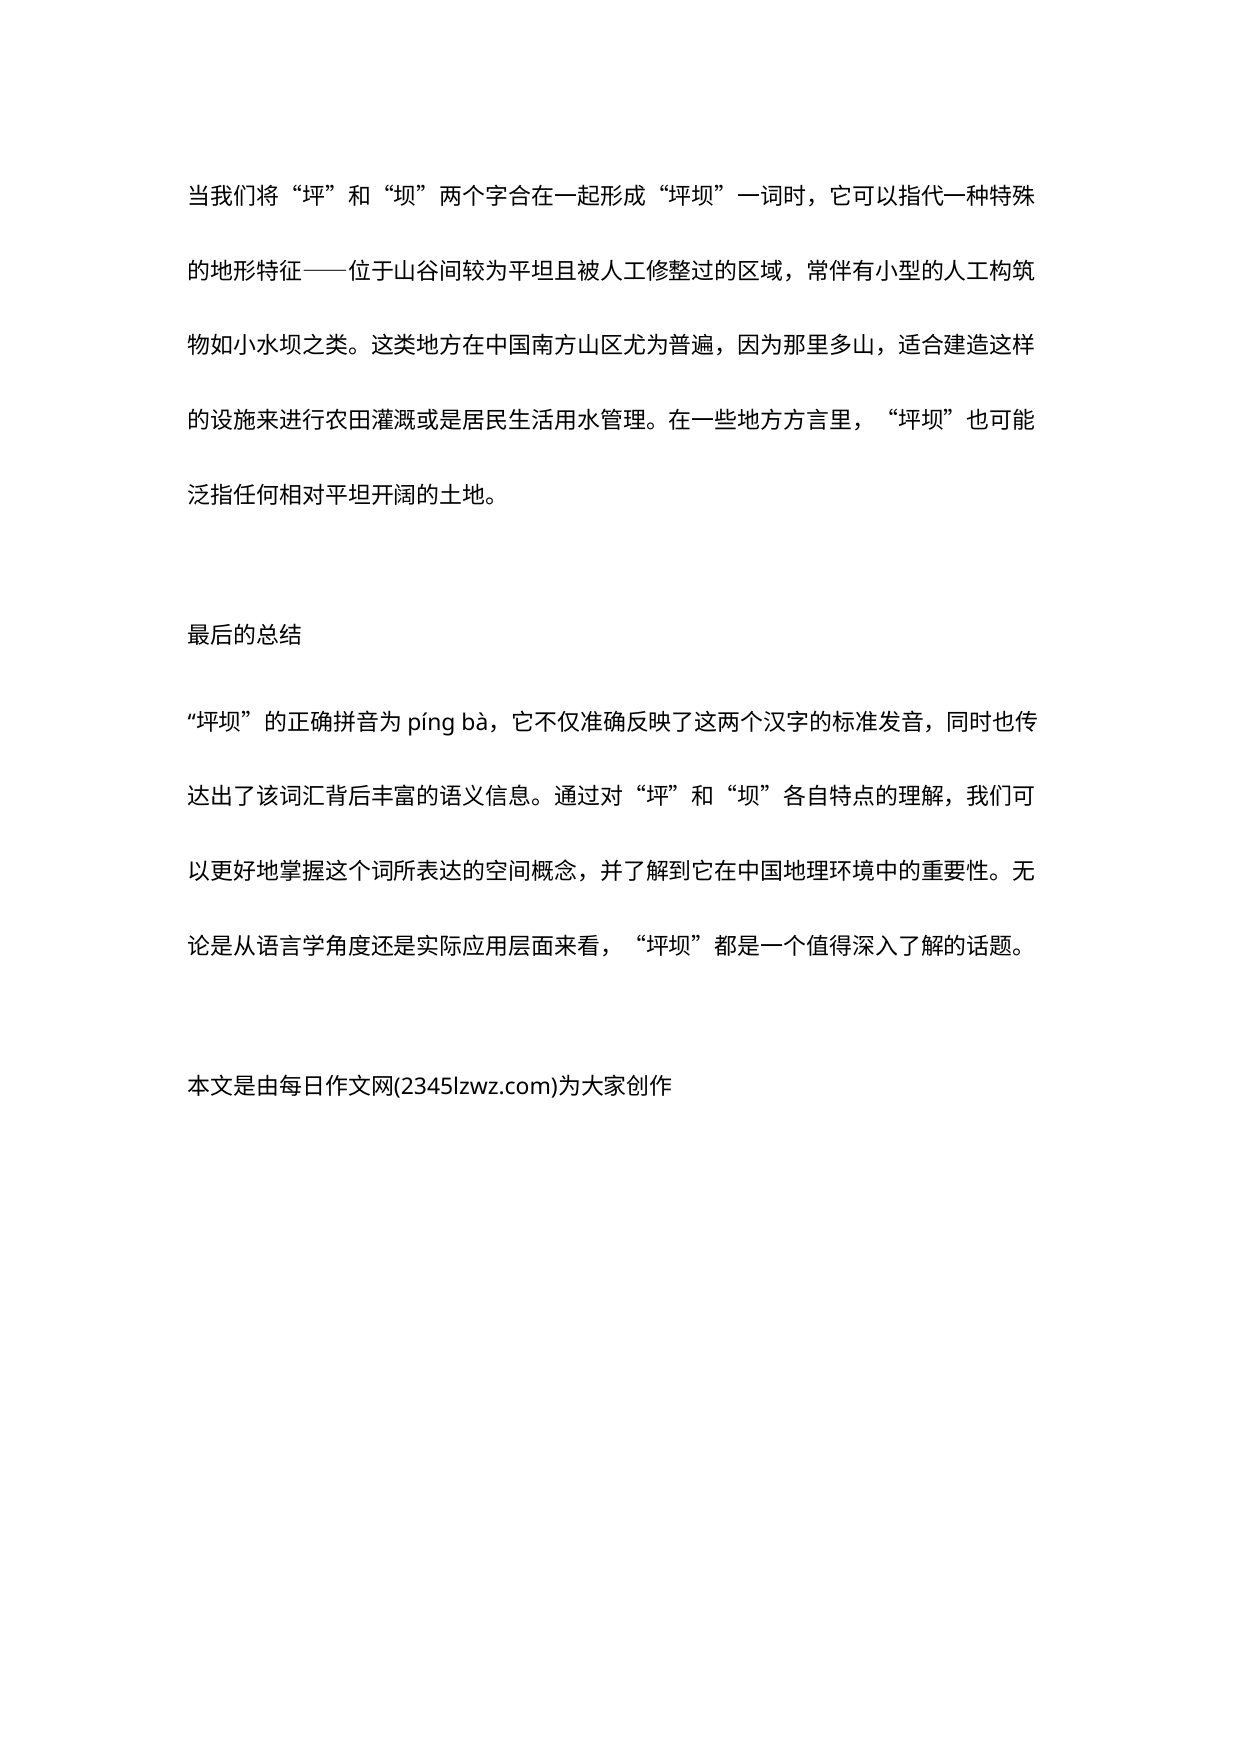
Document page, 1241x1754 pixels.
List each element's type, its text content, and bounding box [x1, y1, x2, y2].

text 本文是由每日作文网(2345lzwz.com)为大家创作 [187, 1052, 1053, 1117]
text “坪坝”的正确拼音为 píng bà，它不仅准确反映了这两个汉字的标准发音，同时也传达出了该词汇背后丰富的语义信息。通过对“坪”和“坝”各自特点的理解，我们可以更好地掌握这个词所表达的空间概念，并了解到它在中国地理环境中的重要性。无论是从语言学角度还是实际应用层面来看，“坪坝”都是一个值得深入了解的话题。 [187, 688, 1053, 977]
text 当我们将“坪”和“坝”两个字合在一起形成“坪坝”一词时，它可以指代一种特殊的地形特征——位于山谷间较为平坦且被人工修整过的区域，常伴有小型的人工构筑物如小水坝之类。这类地方在中国南方山区尤为普遍，因为那里多山，适合建造这样的设施来进行农田灌溉或是居民生活用水管理。在一些地方方言里，“坪坝”也可能泛指任何相对平坦开阔的土地。 [187, 162, 1053, 526]
text 最后的总结 [187, 601, 1053, 666]
